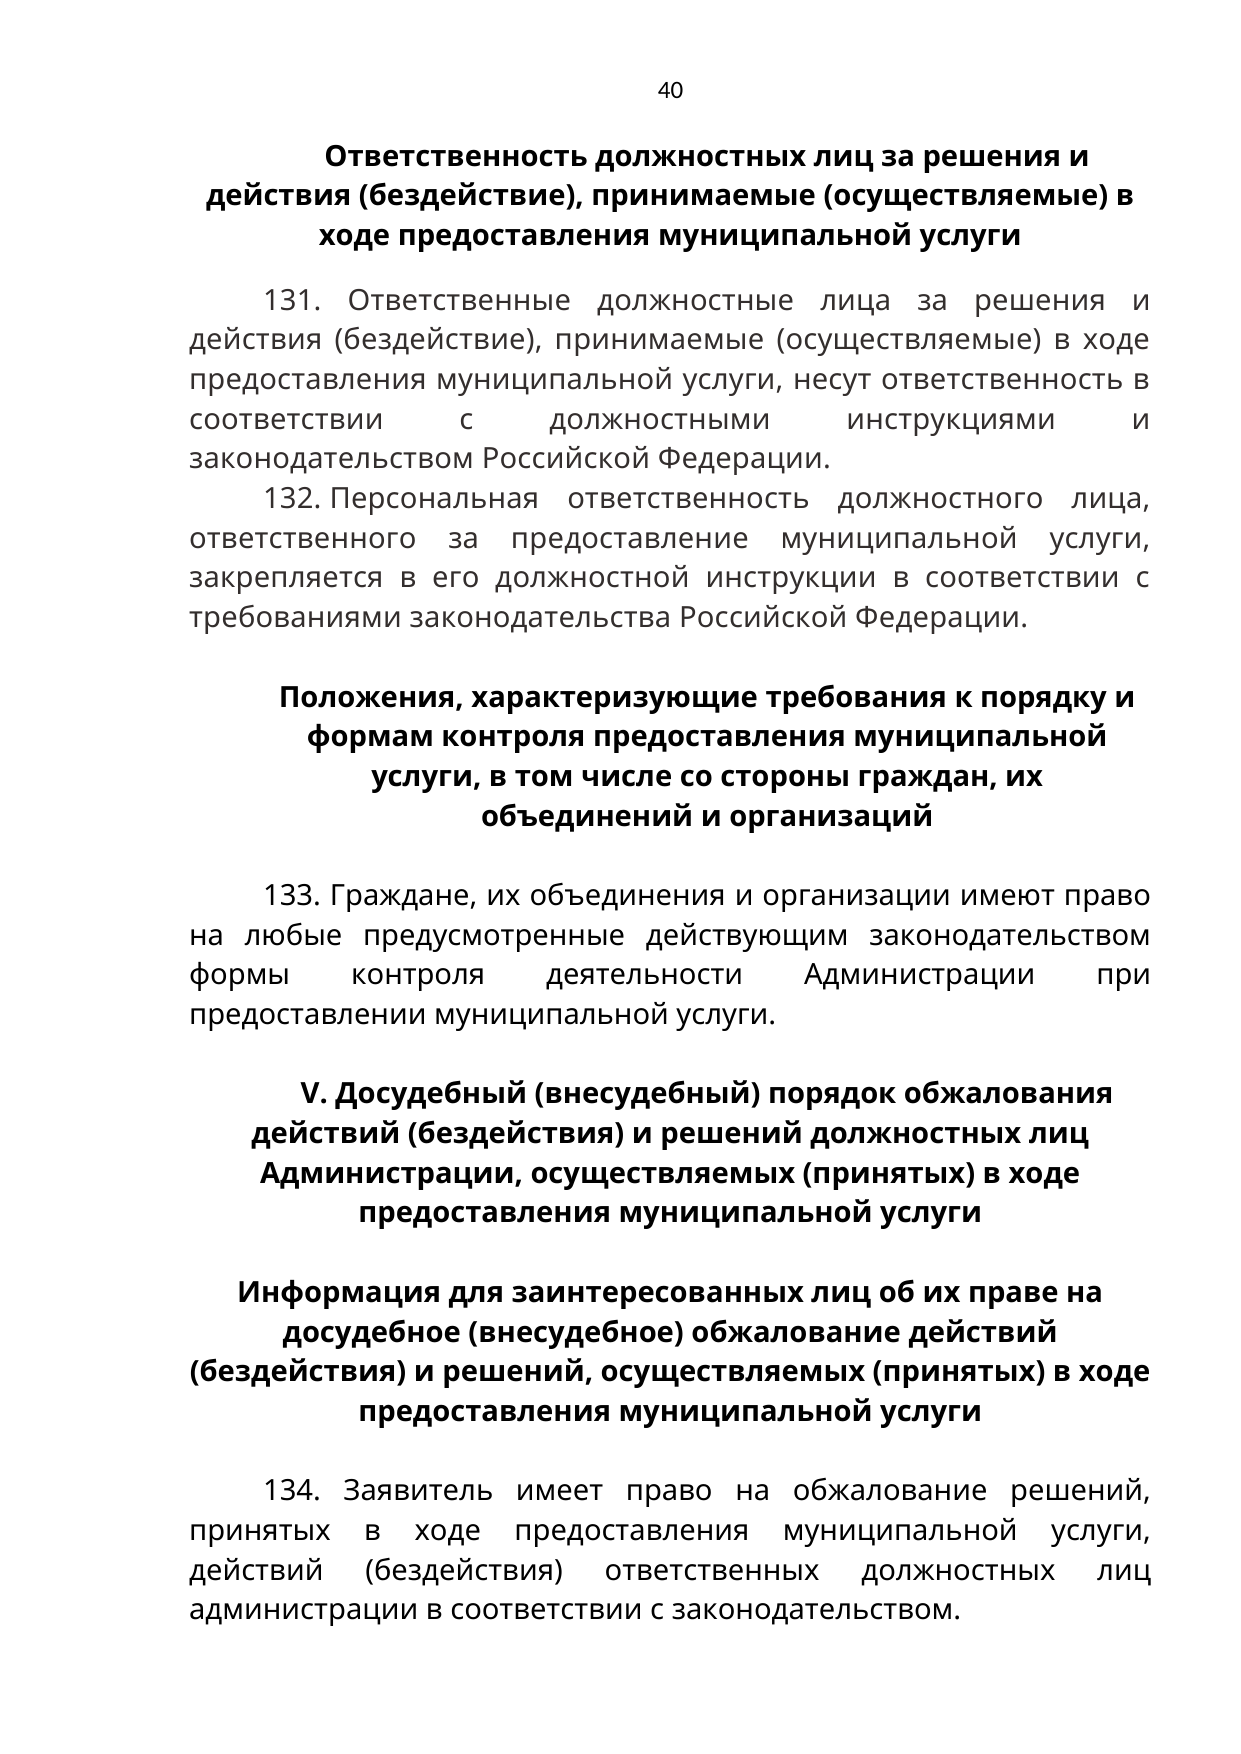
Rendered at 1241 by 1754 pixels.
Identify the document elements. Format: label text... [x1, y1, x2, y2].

text Информация для заинтересованных лиц об их праве на досудебное (внесудебное) обжалование действий (бездействия) и решений, осуществляемых (принятых) в ходе предоставления муниципальной услуги [189, 1271, 1152, 1430]
text Положения, характеризующие требования к порядку и формам контроля предоставления муниципальной услуги, в том числе со стороны граждан, их объединений и организаций [263, 676, 1152, 834]
text 131. Ответственные должностные лица за решения и действия (бездействие), принимаемые (осуществляемые) в ходе предоставления муниципальной услуги, несут ответственность в соответствии с должностными инструкциями и законодательством Российской Федерации. [189, 279, 1152, 477]
text 132. Персональная ответственность должностного лица, ответственного за предоставление муниципальной услуги, закрепляется в его должностной инструкции в соответствии с требованиями законодательства Российской Федерации. [189, 477, 1152, 636]
text V. Досудебный (внесудебный) порядок обжалования действий (бездействия) и решений должностных лиц Администрации, осуществляемых (принятых) в ходе предоставления муниципальной услуги [189, 1073, 1152, 1231]
text 134. Заявитель имеет право на обжалование решений, принятых в ходе предоставления муниципальной услуги, действий (бездействия) ответственных должностных лиц администрации в соответствии с законодательством. [189, 1469, 1152, 1628]
text Ответственность должностных лиц за решения и действия (бездействие), принимаемые (осуществляемые) в ходе предоставления муниципальной услуги [189, 135, 1152, 254]
text 133. Граждане, их объединения и организации имеют право на любые предусмотренные действующим законодательством формы контроля деятельности Администрации при предоставлении муниципальной услуги. [189, 874, 1152, 1033]
